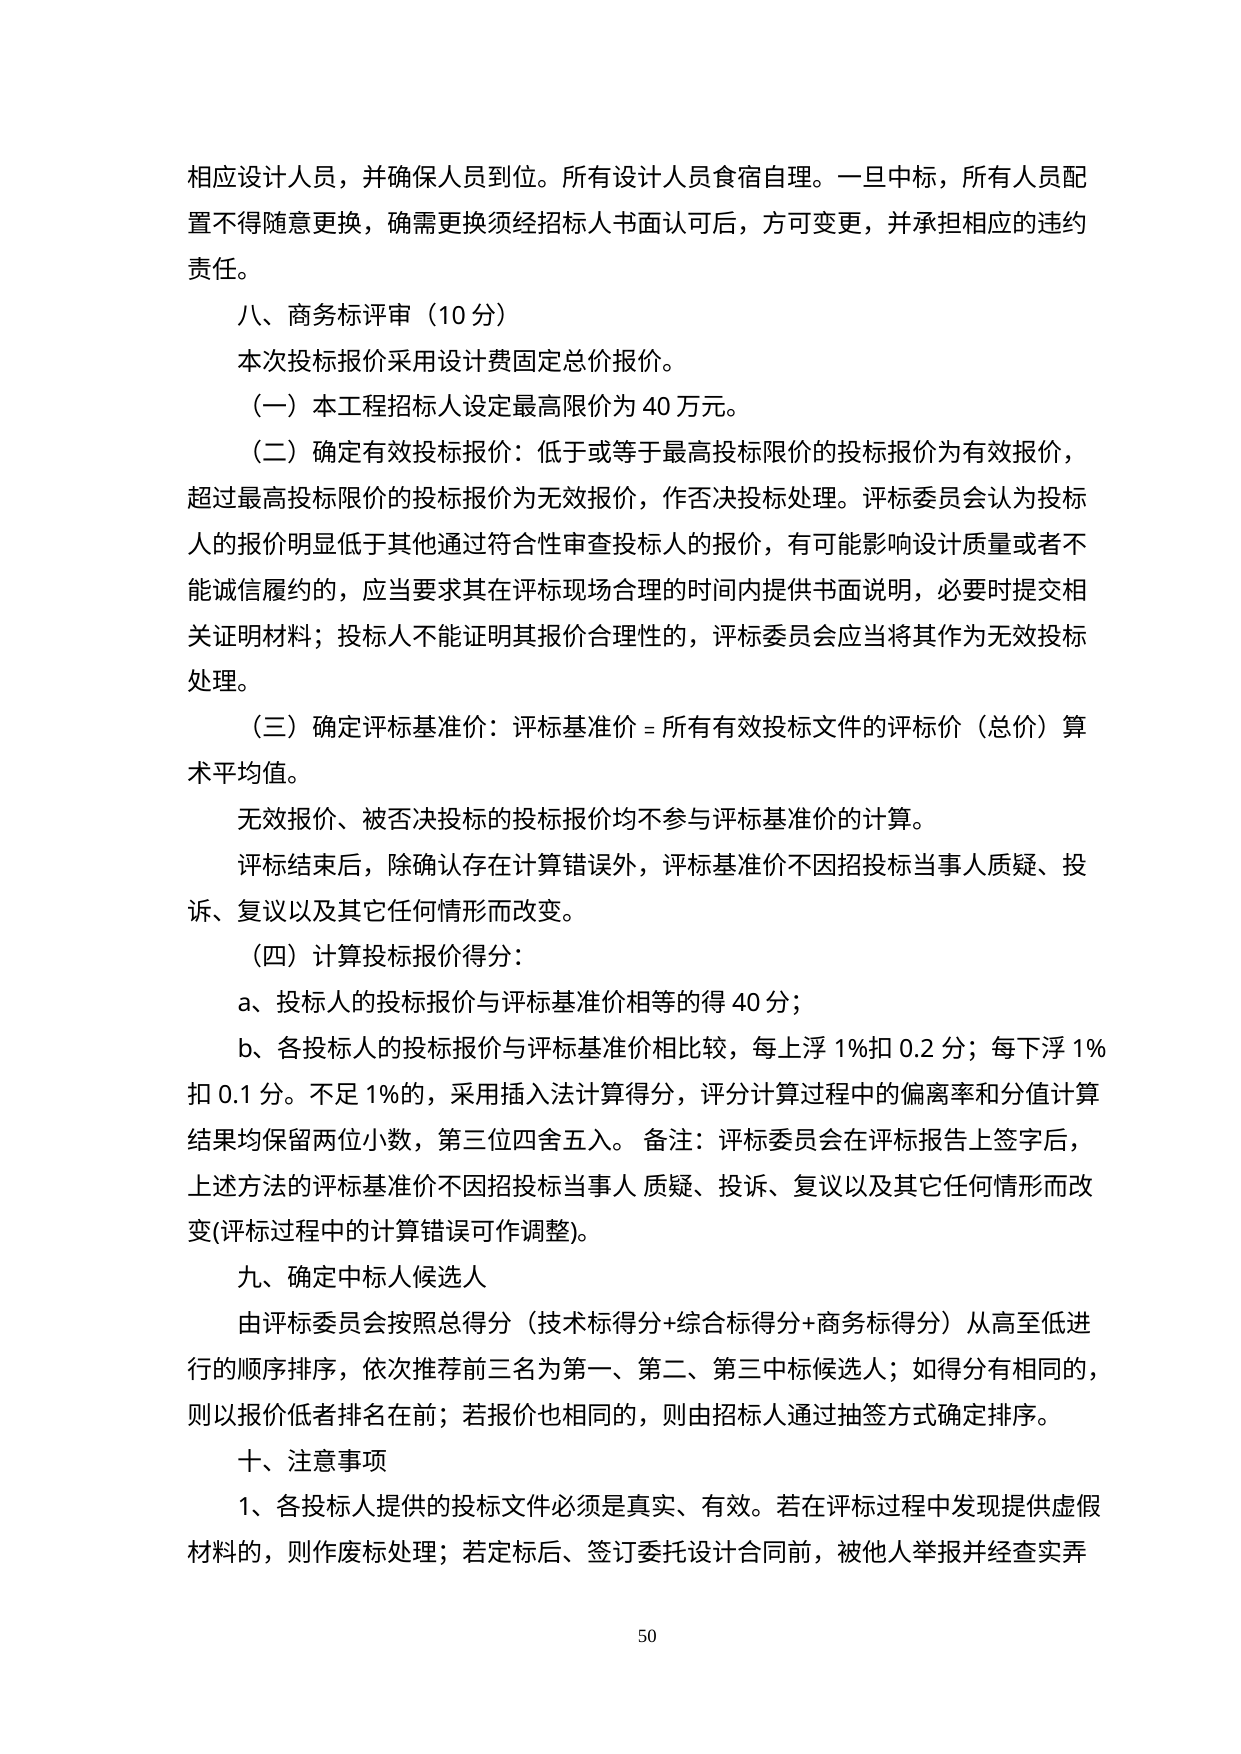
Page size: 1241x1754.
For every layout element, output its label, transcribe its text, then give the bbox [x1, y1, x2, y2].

text 八、商务标评审（10分） [187, 287, 1107, 333]
text 十、注意事项 [187, 1433, 1107, 1479]
text （四）计算投标报价得分： [187, 929, 1107, 975]
text （一）本工程招标人设定最高限价为40万元。 [187, 379, 1107, 425]
text （三）确定评标基准价：评标基准价﹦所有有效投标文件的评标价（总价）算术平均值。 [187, 700, 1107, 792]
text 由评标委员会按照总得分（技术标得分+综合标得分+商务标得分）从高至低进行的顺序排序，依次推荐前三名为第一、第二、第三中标候选人；如得分有相同的，则以报价低者排名在前；若报价也相同的，则由招标人通过抽签方式确定排序。 [187, 1296, 1107, 1433]
text 评标结束后，除确认存在计算错误外，评标基准价不因招投标当事人质疑、投诉、复议以及其它任何情形而改变。 [187, 837, 1107, 929]
text 九、确定中标人候选人 [187, 1250, 1107, 1296]
text b、各投标人的投标报价与评标基准价相比较，每上浮 1%扣 0.2 分；每下浮 1%扣 0.1 分。不足1%的，采用插入法计算得分，评分计算过程中的偏离率和分值计算结果均保留两位小数，第三位四舍五入。 备注：评标委员会在评标报告上签字后，上述方法的评标基准价不因招投标当事人 质疑、投诉、复议以及其它任何情形而改变(评标过程中的计算错误可作调整)。 [187, 1021, 1107, 1250]
text （二）确定有效投标报价：低于或等于最高投标限价的投标报价为有效报价，超过最高投标限价的投标报价为无效报价，作否决投标处理。评标委员会认为投标人的报价明显低于其他通过符合性审查投标人的报价，有可能影响设计质量或者不能诚信履约的，应当要求其在评标现场合理的时间内提供书面说明，必要时提交相关证明材料；投标人不能证明其报价合理性的，评标委员会应当将其作为无效投标处理。 [187, 425, 1107, 700]
text a、投标人的投标报价与评标基准价相等的得 40分； [187, 975, 1107, 1021]
text 无效报价、被否决投标的投标报价均不参与评标基准价的计算。 [187, 792, 1107, 837]
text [187, 1479, 1107, 1571]
text 本次投标报价采用设计费固定总价报价。 [187, 333, 1107, 379]
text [187, 150, 1107, 287]
